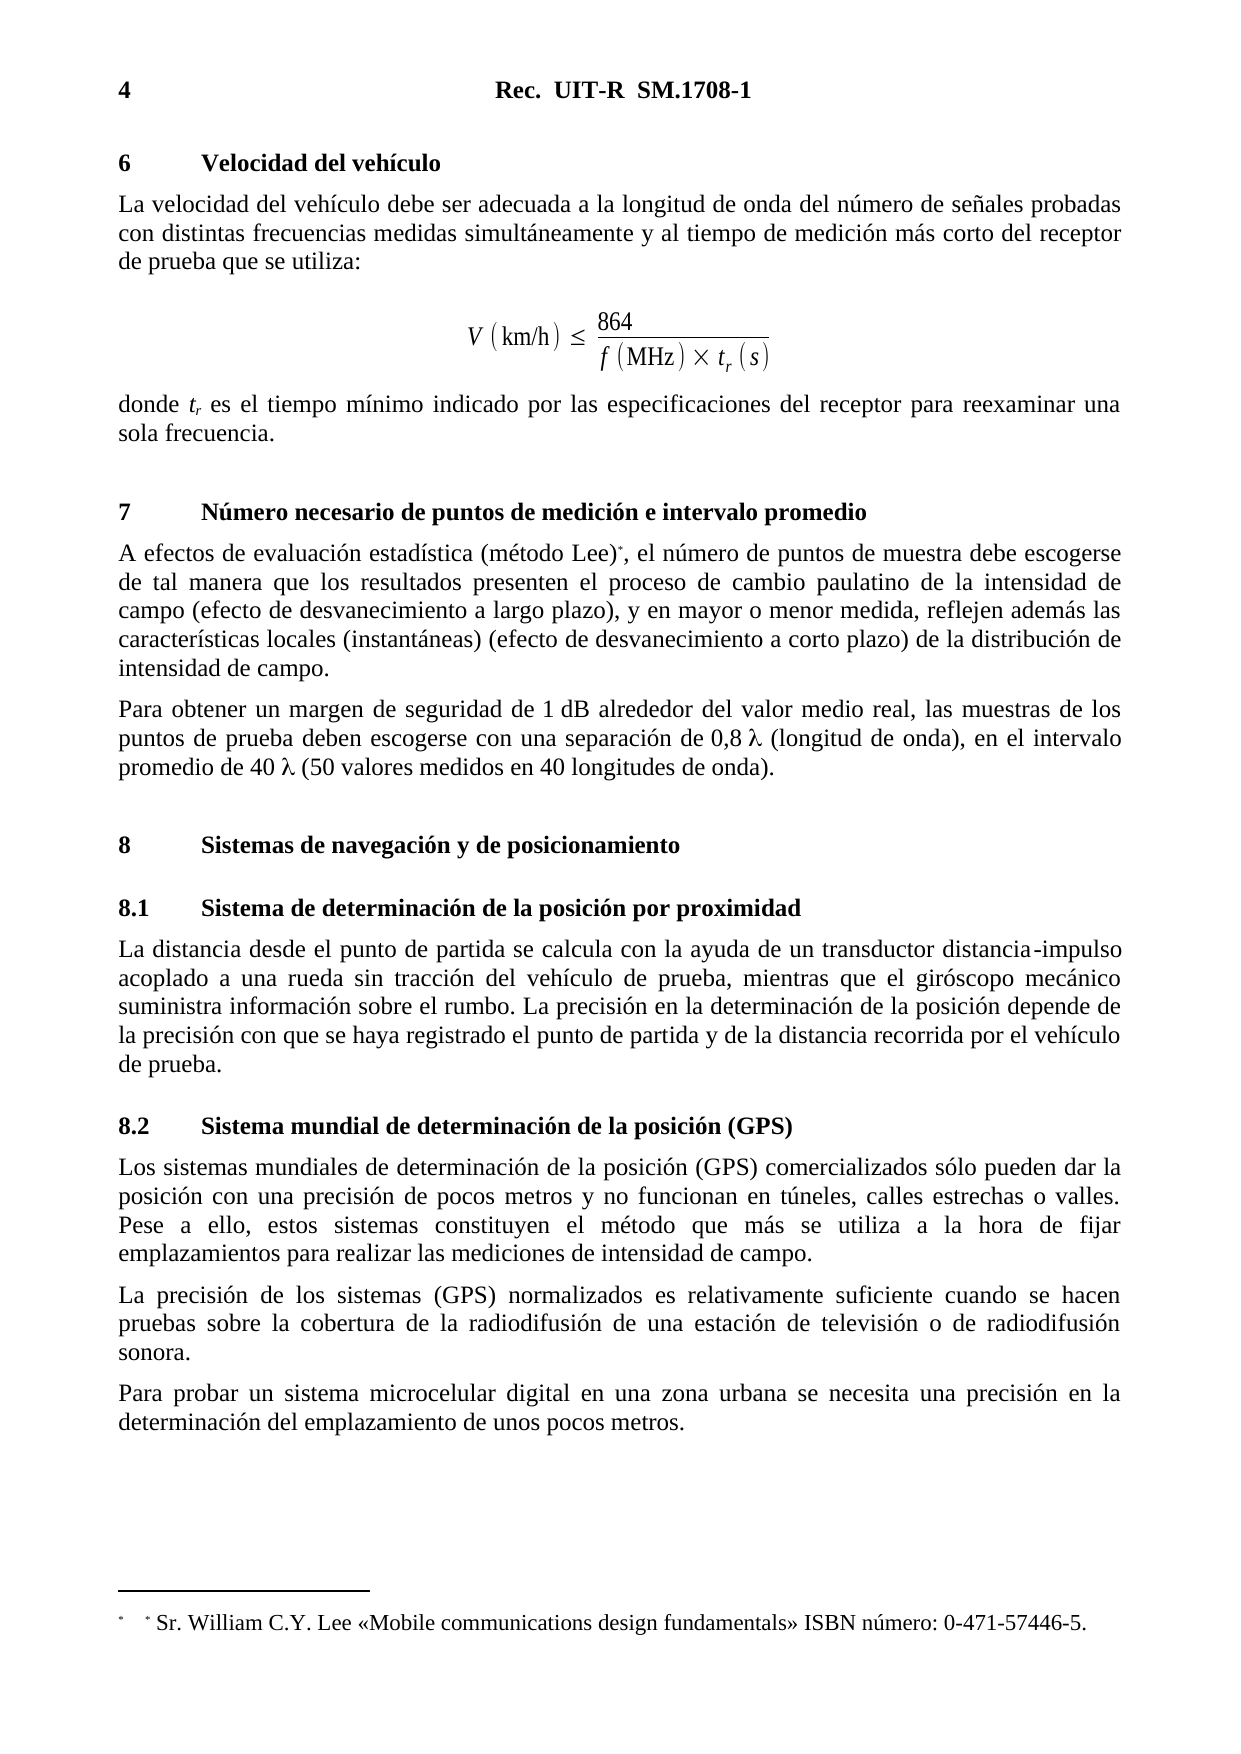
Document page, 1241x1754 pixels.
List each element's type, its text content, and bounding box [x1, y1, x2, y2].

subtitle 8 Sistemas de navegación y de posicionamiento [118, 831, 1122, 859]
text donde tr es el tiempo mínimo indicado por las especificaciones del receptor para reexaminar una sola frecuencia. [118, 389, 1122, 447]
text La precisión de los sistemas (GPS) normalizados es relativamente suficiente cuando se hacen pruebas sobre la cobertura de la radiodifusión de una estación de televisión o de radiodifusión sonora. [118, 1280, 1122, 1366]
subtitle 7 Número necesario de puntos de medición e intervalo promedio [118, 497, 1122, 526]
text A efectos de evaluación estadística (método Lee)*, el número de puntos de muestra debe escogerse de tal manera que los resultados presenten el proceso de cambio paulatino de la intensidad de campo (efecto de desvanecimiento a largo plazo), y en mayor o menor medida, reflejen además las características locales (instantáneas) (efecto de desvanecimiento a corto plazo) de la distribución de intensidad de campo. [118, 538, 1122, 682]
text Los sistemas mundiales de determinación de la posición (GPS) comercializados sólo pueden dar la posición con una precisión de pocos metros y no funcionan en túneles, calles estrechas o valles. Pese a ello, estos sistemas constituyen el método que más se utiliza a la hora de fijar emplazamientos para realizar las mediciones de intensidad de campo. [118, 1152, 1122, 1267]
subtitle 8.2 Sistema mundial de determinación de la posición (GPS) [118, 1111, 1122, 1140]
text Para probar un sistema microcelular digital en una zona urbana se necesita una precisión en la determinación del emplazamiento de unos pocos metros. [118, 1378, 1122, 1436]
text Para obtener un margen de seguridad de 1 dB alrededor del valor medio real, las muestras de los puntos de prueba deben escogerse con una separación de 0,8 (longitud de onda), en el intervalo promedio de 40 (50 valores medidos en 40 longitudes de onda). [118, 694, 1122, 781]
text La velocidad del vehículo debe ser adecuada a la longitud de onda del número de señales probadas con distintas frecuencias medidas simultáneamente y al tiempo de medición más corto del receptor de prueba que se utiliza: [118, 189, 1122, 275]
subtitle 6 Velocidad del vehículo [118, 148, 1122, 176]
subtitle 8.1 Sistema de determinación de la posición por proximidad [118, 893, 1122, 921]
text La distancia desde el punto de partida se calcula con la ayuda de un transductor distancia-impulso acoplado a una rueda sin tracción del vehículo de prueba, mientras que el giróscopo mecánico suministra información sobre el rumbo. La precisión en la determinación de la posición depende de la precisión con que se haya registrado el punto de partida y de la distancia recorrida por el vehículo de prueba. [118, 934, 1122, 1078]
